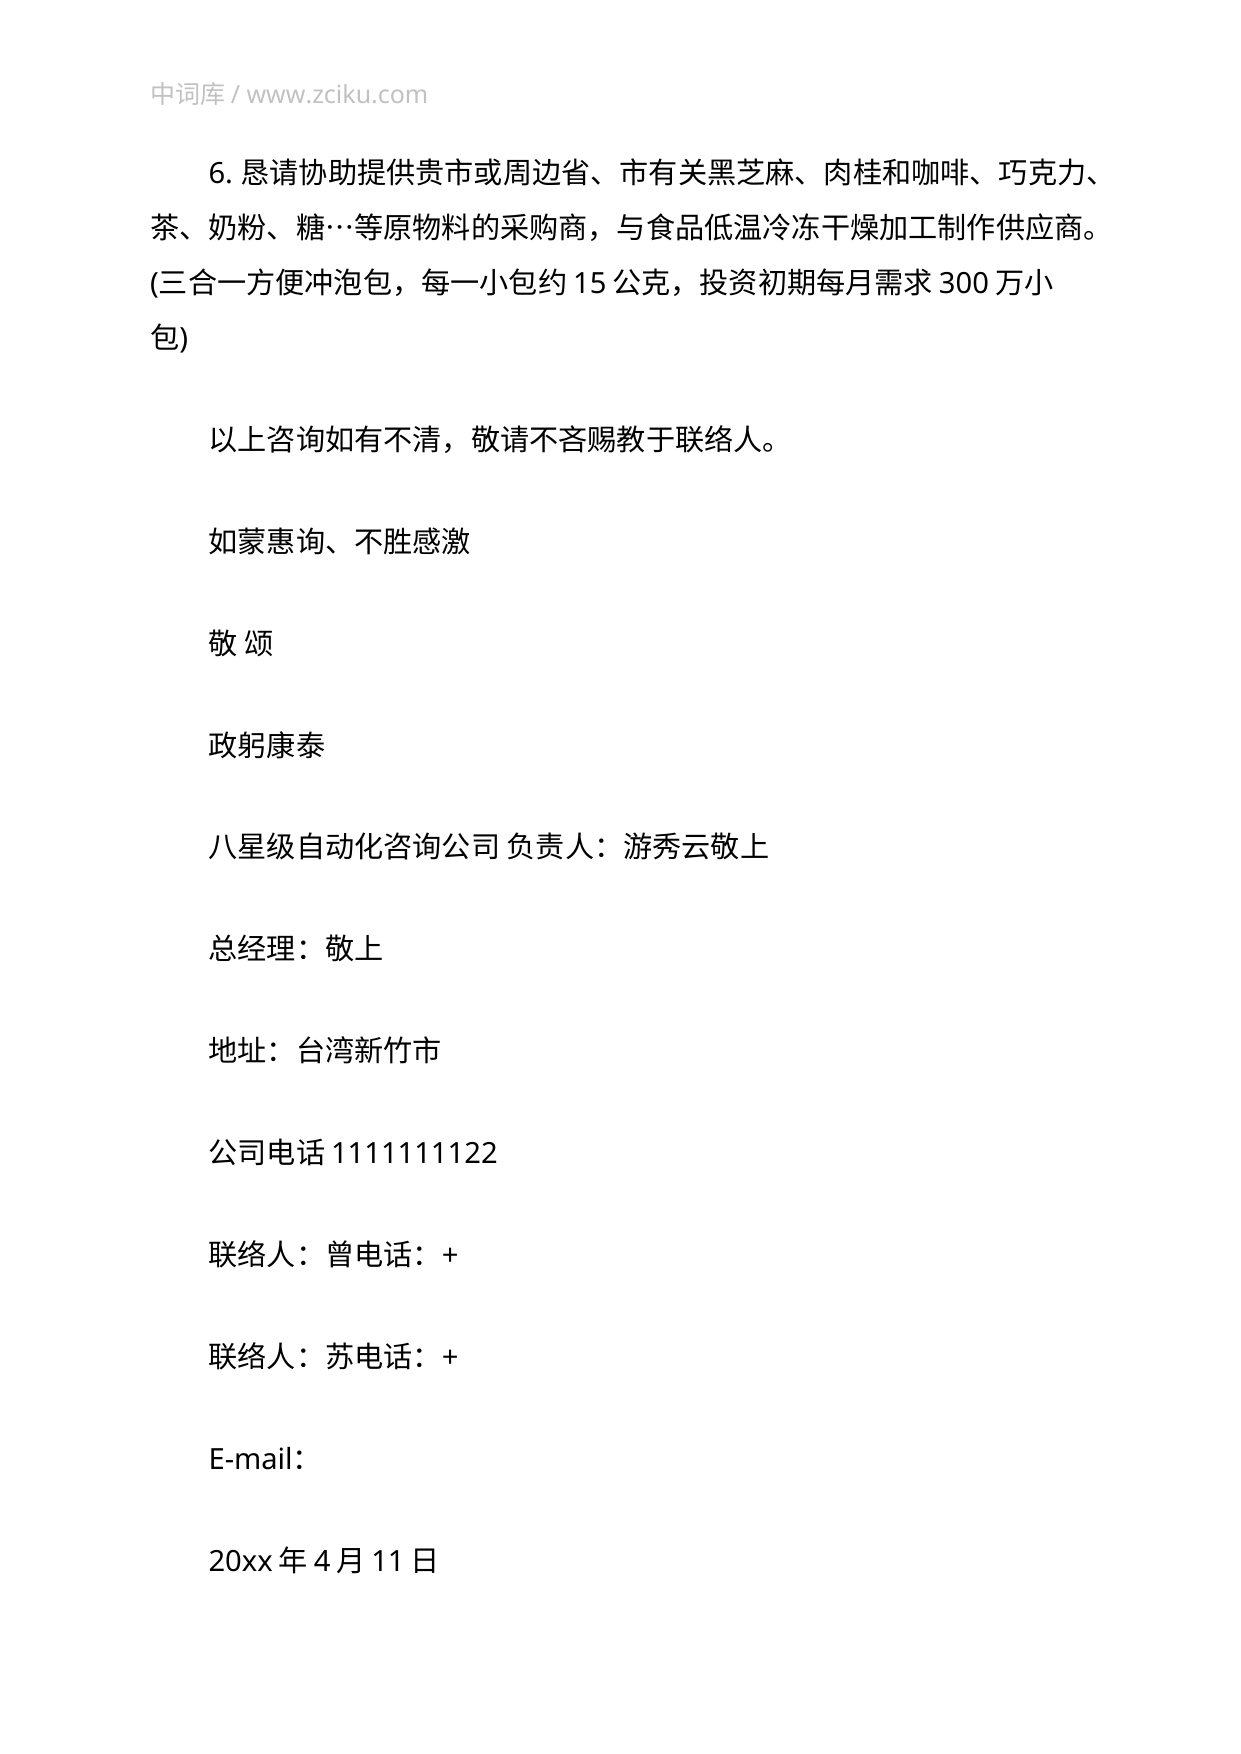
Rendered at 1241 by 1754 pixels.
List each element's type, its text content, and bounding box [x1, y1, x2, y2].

text 八星级自动化咨询公司 负责人：游秀云敬上 [150, 824, 1090, 866]
text 以上咨询如有不清，敬请不吝赐教于联络人。 [150, 417, 1090, 459]
text 政躬康泰 [150, 722, 1090, 764]
text 20xx年4月11日 [150, 1537, 1090, 1579]
text 公司电话1111111122 [150, 1129, 1090, 1172]
text 联络人：苏电话：+ [150, 1333, 1090, 1376]
text 联络人：曾电话：+ [150, 1231, 1090, 1274]
text 敬 颂 [150, 620, 1090, 663]
text E-mail： [150, 1435, 1090, 1478]
text 地址：台湾新竹市 [150, 1027, 1090, 1070]
text 6. 恳请协助提供贵市或周边省、市有关黑芝麻、肉桂和咖啡、巧克力、茶、奶粉、糖…等原物料的采购商，与食品低温冷冻干燥加工制作供应商。(三合一方便冲泡包，每一小包约15公克，投资初期每月需求300万小包) [150, 150, 1090, 357]
text 总经理：敬上 [150, 926, 1090, 968]
text 如蒙惠询、不胜感激 [150, 519, 1090, 561]
